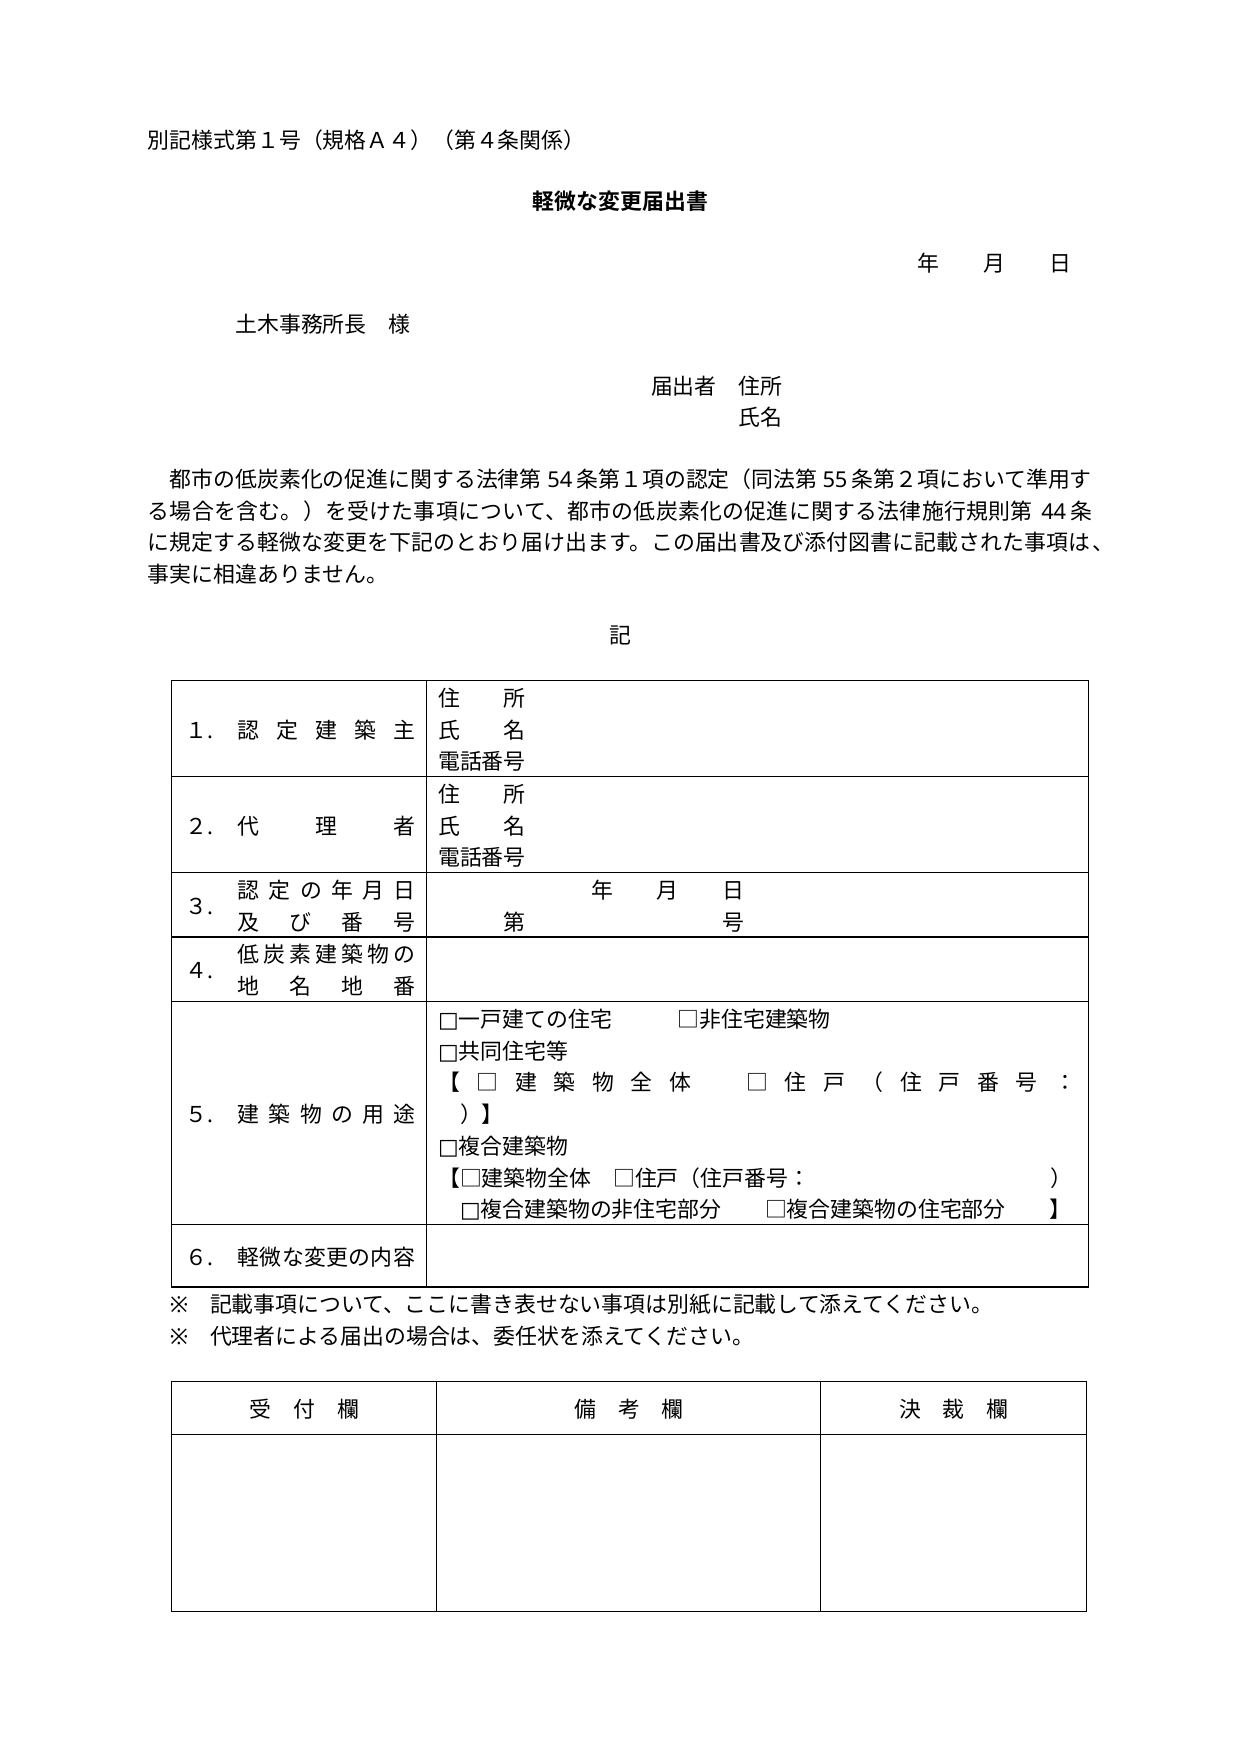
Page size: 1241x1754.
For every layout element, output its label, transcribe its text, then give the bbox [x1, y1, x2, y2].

table_cell [427, 1225, 1088, 1286]
table_cell 代理者 [226, 777, 426, 872]
text 氏名 [651, 400, 1092, 432]
table_header 住 所 氏 名 電話番号 [427, 681, 1088, 776]
table_header 決 裁 欄 [821, 1382, 1086, 1434]
table_cell ２. [172, 777, 226, 872]
table_cell 認定の年月日 及び番号 [226, 873, 426, 936]
text 記 [148, 618, 1092, 650]
table_cell 軽微な変更の内容 [226, 1225, 426, 1286]
table_header １. [172, 681, 226, 776]
table_header 認定建築主 [226, 681, 426, 776]
table_cell ６. [172, 1225, 226, 1286]
table_header 受 付 欄 [172, 1382, 436, 1434]
table_header 備 考 欄 [437, 1382, 820, 1434]
text 届出者 住所 [651, 369, 1092, 400]
text 土木事務所長 様 [148, 307, 1092, 339]
text 別記様式第１号（規格Ａ４）（第４条関係） [148, 123, 1092, 154]
text 軽微な変更届出書 [148, 184, 1092, 216]
table_cell [437, 1435, 820, 1611]
table_cell [821, 1435, 1086, 1611]
table_cell 低炭素建築物の 地名地番 [226, 938, 426, 1001]
text ※ 記載事項について、ここに書き表せない事項は別紙に記載して添えてください。 [169, 1287, 1092, 1319]
table_cell 住 所 氏 名 電話番号 [427, 777, 1088, 872]
text 都市の低炭素化の促進に関する法律第54条第１項の認定（同法第55条第２項において準用する場合を含む。）を受けた事項について、都市の低炭素化の促進に関する法律施行規則第44条に規定する軽微な変更を下記のとおり届け出ます。この届出書及び添付図書に記載された事項は、事実に相違ありません。 [148, 462, 1092, 589]
table_cell □一戸建ての住宅 □非住宅建築物 □共同住宅等 【□建築物全体 □住戸（住戸番号： ）】 □複合建築物 【□建築物全体 □住戸（住戸番号： ） □複合建築物の非住宅部分 □複合建築物の住宅部分 】 [427, 1002, 1088, 1224]
table_cell ５. [172, 1002, 226, 1224]
text 年 月 日 [148, 246, 1071, 277]
table_cell [172, 1435, 436, 1611]
table_cell ３. [172, 873, 226, 936]
table_cell 年 月 日 第 号 [427, 873, 1088, 936]
text ※ 代理者による届出の場合は、委任状を添えてください。 [169, 1319, 1092, 1351]
table_cell ４. [172, 938, 226, 1001]
table_cell 建築物の用途 [226, 1002, 426, 1224]
table_cell [427, 938, 1088, 1001]
